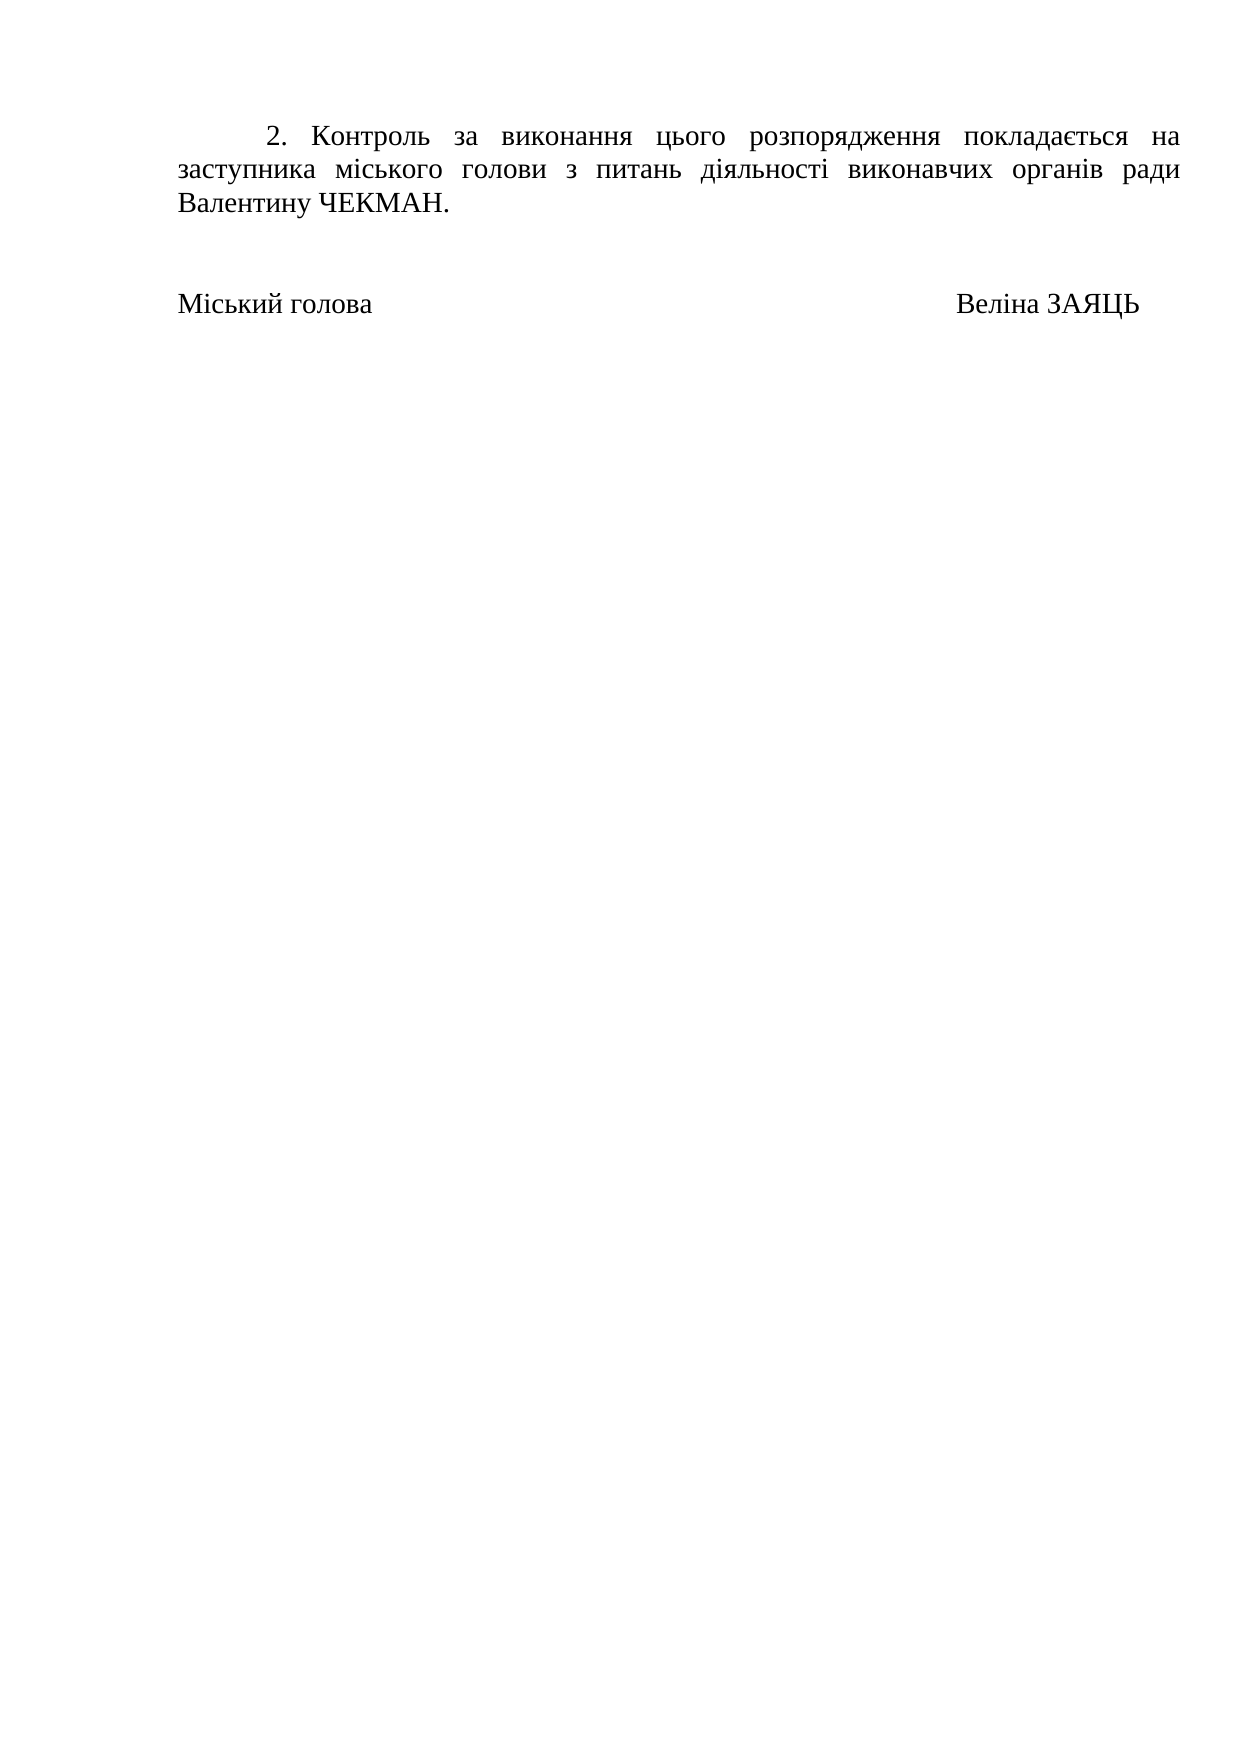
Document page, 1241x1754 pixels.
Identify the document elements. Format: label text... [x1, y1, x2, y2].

text Міський голова Веліна ЗАЯЦЬ [177, 286, 1181, 319]
text 2. Контроль за виконання цього розпорядження покладається на заступника міського голови з питань діяльності виконавчих органів ради Валентину ЧЕКМАН. [177, 118, 1181, 219]
